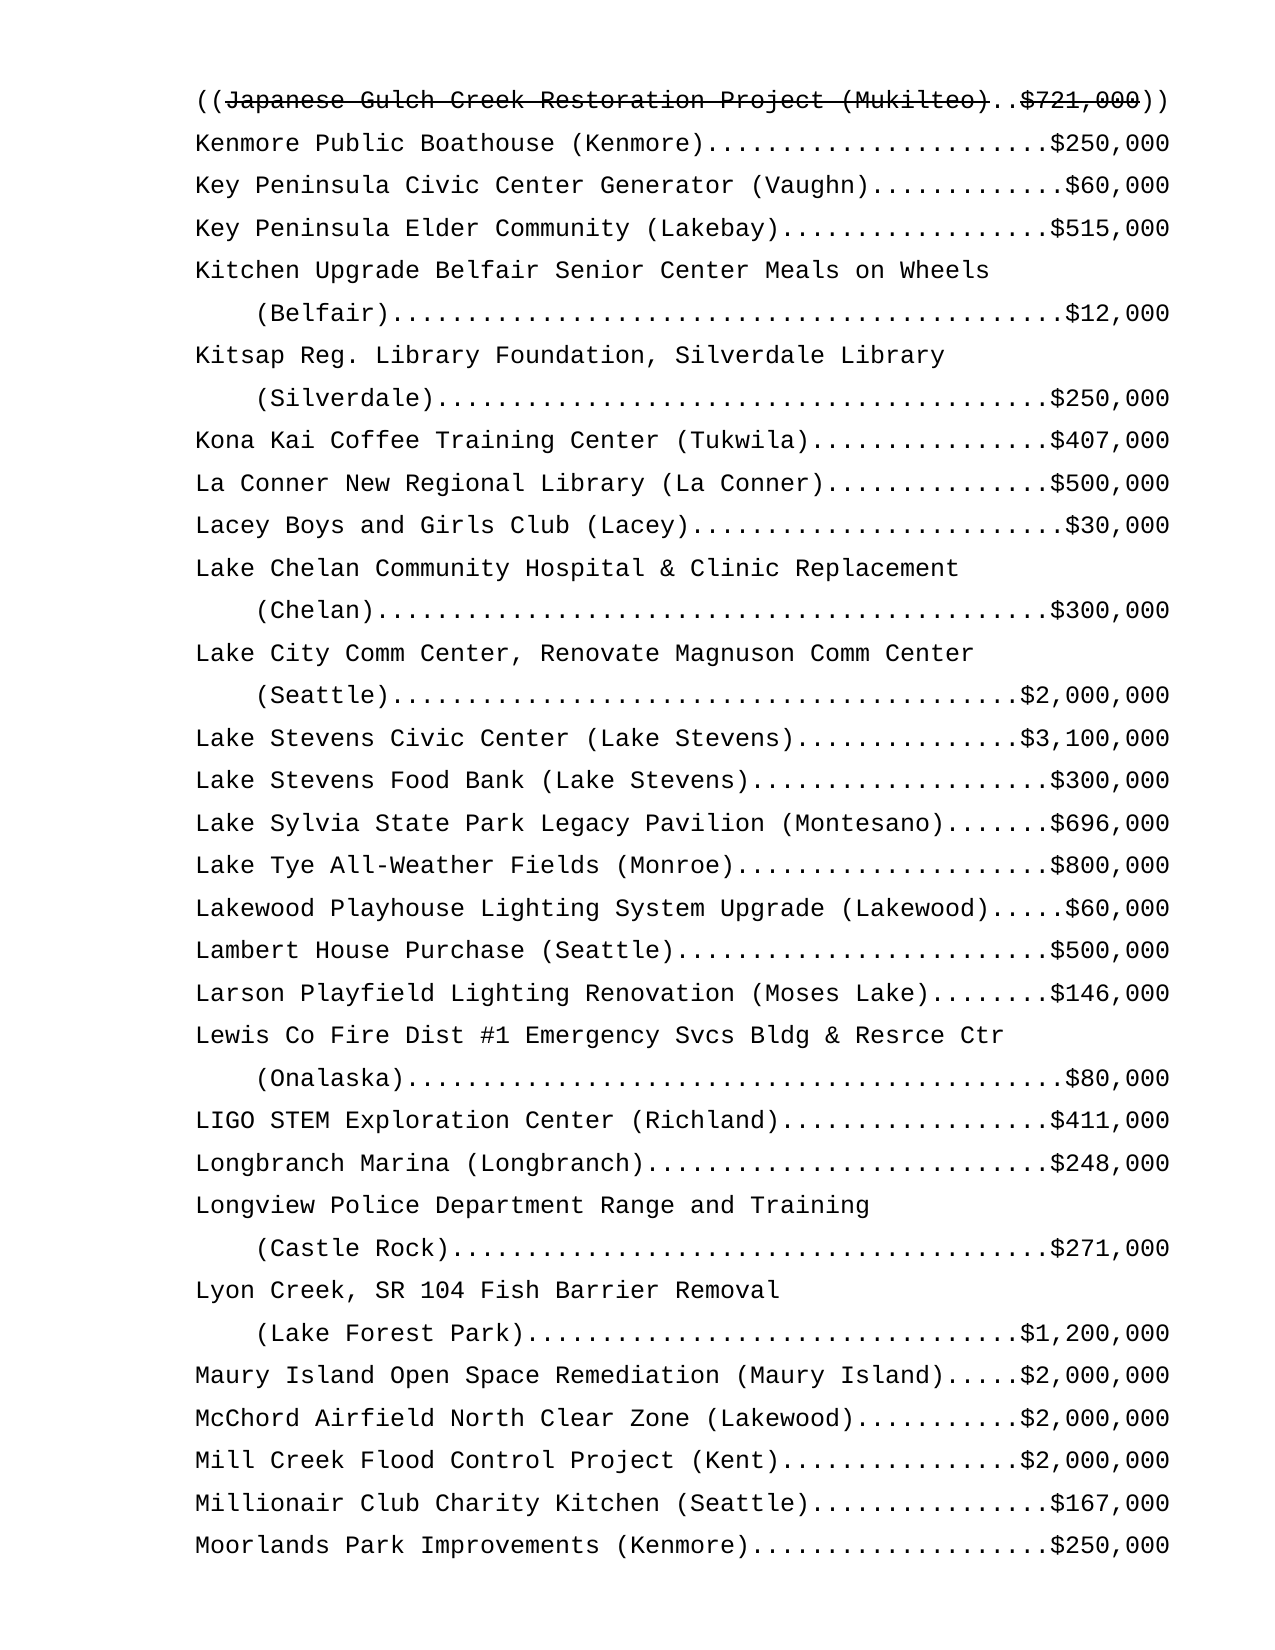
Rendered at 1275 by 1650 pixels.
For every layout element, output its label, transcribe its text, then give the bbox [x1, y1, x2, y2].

text LIGO STEM Exploration Center (Richland) $411,000 [135, 1095, 1170, 1137]
text Lacey Boys and Girls Club (Lacey) $30,000 [135, 500, 1170, 542]
text Lewis Co Fire Dist #1 Emergency Svcs Bldg & Resrce Ctr [135, 1010, 1170, 1052]
text (Lake Forest Park) $1,200,000 [135, 1307, 1170, 1350]
text Longbranch Marina (Longbranch) $248,000 [135, 1137, 1170, 1180]
text Lake Stevens Food Bank (Lake Stevens) $300,000 [135, 755, 1170, 797]
text Mill Creek Flood Control Project (Kent) $2,000,000 [135, 1435, 1170, 1477]
text Millionair Club Charity Kitchen (Seattle) $167,000 [135, 1477, 1170, 1520]
text (Castle Rock) $271,000 [135, 1222, 1170, 1265]
text Kitsap Reg. Library Foundation, Silverdale Library [135, 330, 1170, 372]
text ((Japanese Gulch Creek Restoration Project (Mukilteo) $721,000)) [135, 75, 1170, 117]
text Kona Kai Coffee Training Center (Tukwila) $407,000 [135, 415, 1170, 457]
text Kenmore Public Boathouse (Kenmore) $250,000 [135, 117, 1170, 160]
text Longview Police Department Range and Training [135, 1180, 1170, 1222]
text (Chelan) $300,000 [135, 585, 1170, 627]
text Lambert House Purchase (Seattle) $500,000 [135, 925, 1170, 967]
text Kitchen Upgrade Belfair Senior Center Meals on Wheels [135, 245, 1170, 287]
text La Conner New Regional Library (La Conner) $500,000 [135, 457, 1170, 500]
text Larson Playfield Lighting Renovation (Moses Lake) $146,000 [135, 967, 1170, 1010]
text Lake Sylvia State Park Legacy Pavilion (Montesano) $696,000 [135, 797, 1170, 840]
text (Belfair) $12,000 [135, 287, 1170, 330]
text (Seattle) $2,000,000 [135, 670, 1170, 712]
text Lakewood Playhouse Lighting System Upgrade (Lakewood) $60,000 [135, 882, 1170, 925]
text Lake City Comm Center, Renovate Magnuson Comm Center [135, 627, 1170, 670]
text McChord Airfield North Clear Zone (Lakewood) $2,000,000 [135, 1392, 1170, 1435]
text (Onalaska) $80,000 [135, 1052, 1170, 1095]
text Lake Stevens Civic Center (Lake Stevens) $3,100,000 [135, 712, 1170, 755]
text Key Peninsula Civic Center Generator (Vaughn) $60,000 [135, 160, 1170, 202]
text (Silverdale) $250,000 [135, 372, 1170, 415]
text Lake Chelan Community Hospital & Clinic Replacement [135, 542, 1170, 585]
text Maury Island Open Space Remediation (Maury Island) $2,000,000 [135, 1350, 1170, 1392]
text Lyon Creek, SR 104 Fish Barrier Removal [135, 1265, 1170, 1307]
text Moorlands Park Improvements (Kenmore) $250,000 [135, 1520, 1170, 1562]
text Key Peninsula Elder Community (Lakebay) $515,000 [135, 202, 1170, 245]
text Lake Tye All-Weather Fields (Monroe) $800,000 [135, 840, 1170, 882]
